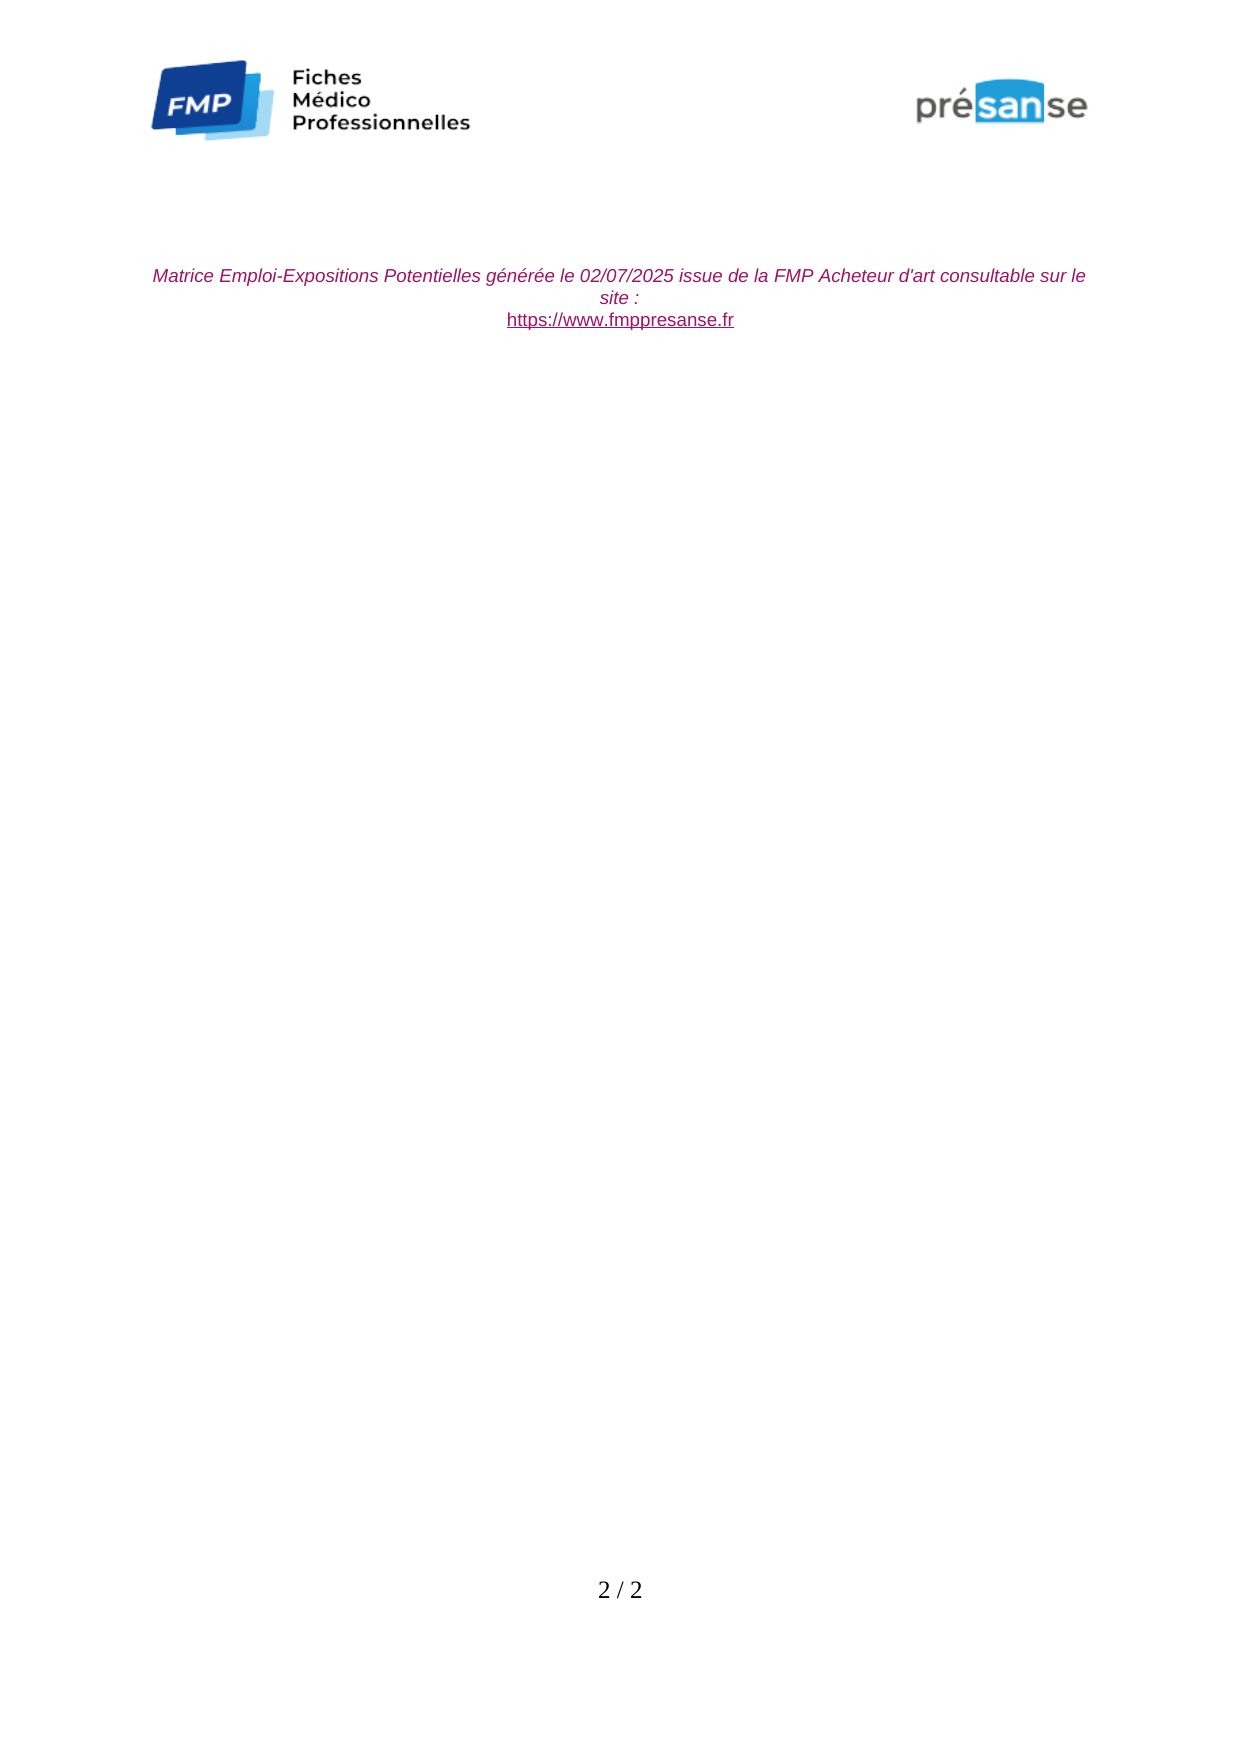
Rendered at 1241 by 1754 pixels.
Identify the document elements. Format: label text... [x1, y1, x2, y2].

picture [150, 59, 471, 142]
picture [916, 78, 1090, 124]
text Matrice Emploi-Expositions Potentielles générée le 02/07/2025 issue de la FMP Acheteur d'art consultable sur le site : https://www.fmppresanse.fr [150, 222, 1090, 330]
